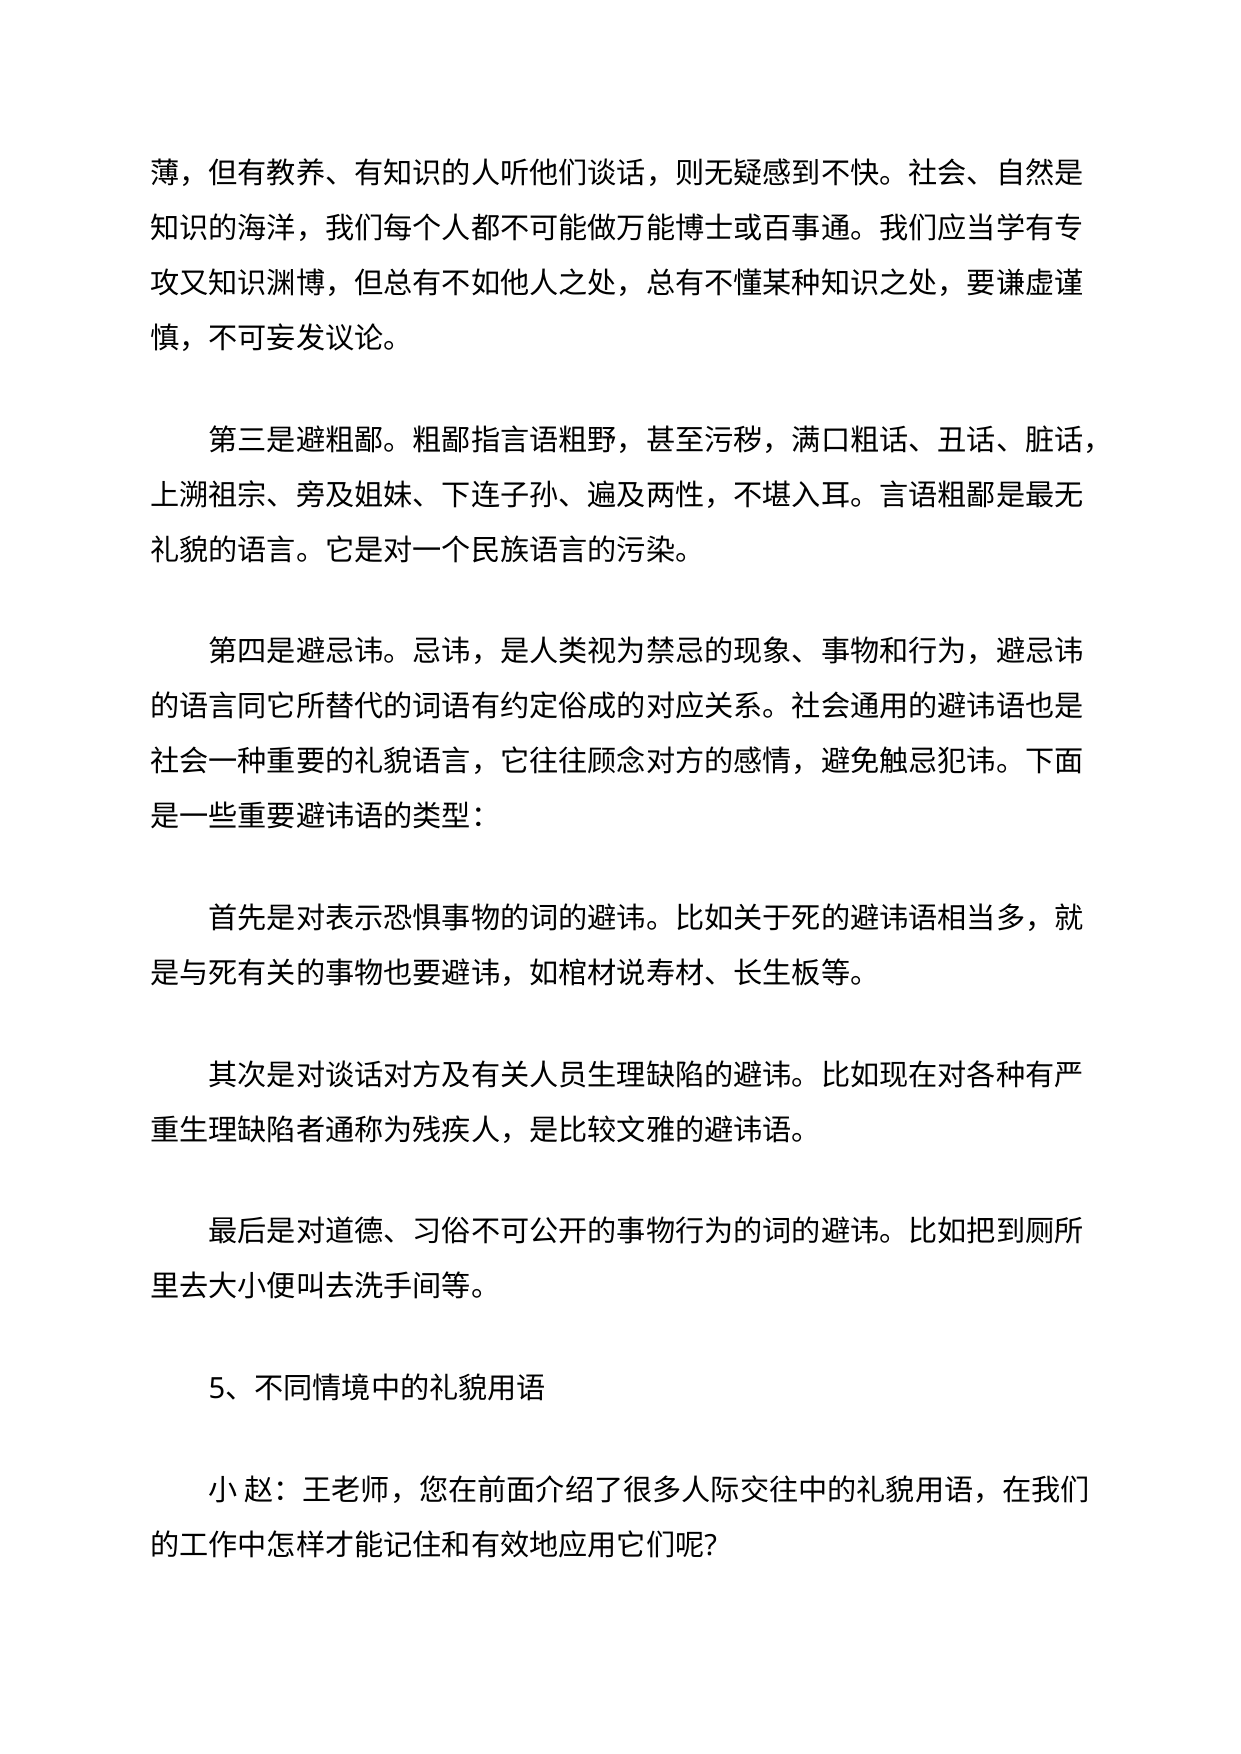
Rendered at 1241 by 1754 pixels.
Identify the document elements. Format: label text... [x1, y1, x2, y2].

text 首先是对表示恐惧事物的词的避讳。比如关于死的避讳语相当多，就是与死有关的事物也要避讳，如棺材说寿材、长生板等。 [150, 894, 1090, 992]
text 小 赵：王老师，您在前面介绍了很多人际交往中的礼貌用语，在我们的工作中怎样才能记住和有效地应用它们呢? [150, 1466, 1090, 1564]
text 第三是避粗鄙。粗鄙指言语粗野，甚至污秽，满口粗话、丑话、脏话，上溯祖宗、旁及姐妹、下连子孙、遍及两性，不堪入耳。言语粗鄙是最无礼貌的语言。它是对一个民族语言的污染。 [150, 416, 1090, 568]
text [150, 150, 1090, 357]
text 其次是对谈话对方及有关人员生理缺陷的避讳。比如现在对各种有严重生理缺陷者通称为残疾人，是比较文雅的避讳语。 [150, 1051, 1090, 1148]
text 第四是避忌讳。忌讳，是人类视为禁忌的现象、事物和行为，避忌讳的语言同它所替代的词语有约定俗成的对应关系。社会通用的避讳语也是社会一种重要的礼貌语言，它往往顾念对方的感情，避免触忌犯讳。下面是一些重要避讳语的类型： [150, 628, 1090, 835]
text 5、不同情境中的礼貌用语 [150, 1364, 1090, 1407]
text 最后是对道德、习俗不可公开的事物行为的词的避讳。比如把到厕所里去大小便叫去洗手间等。 [150, 1208, 1090, 1305]
